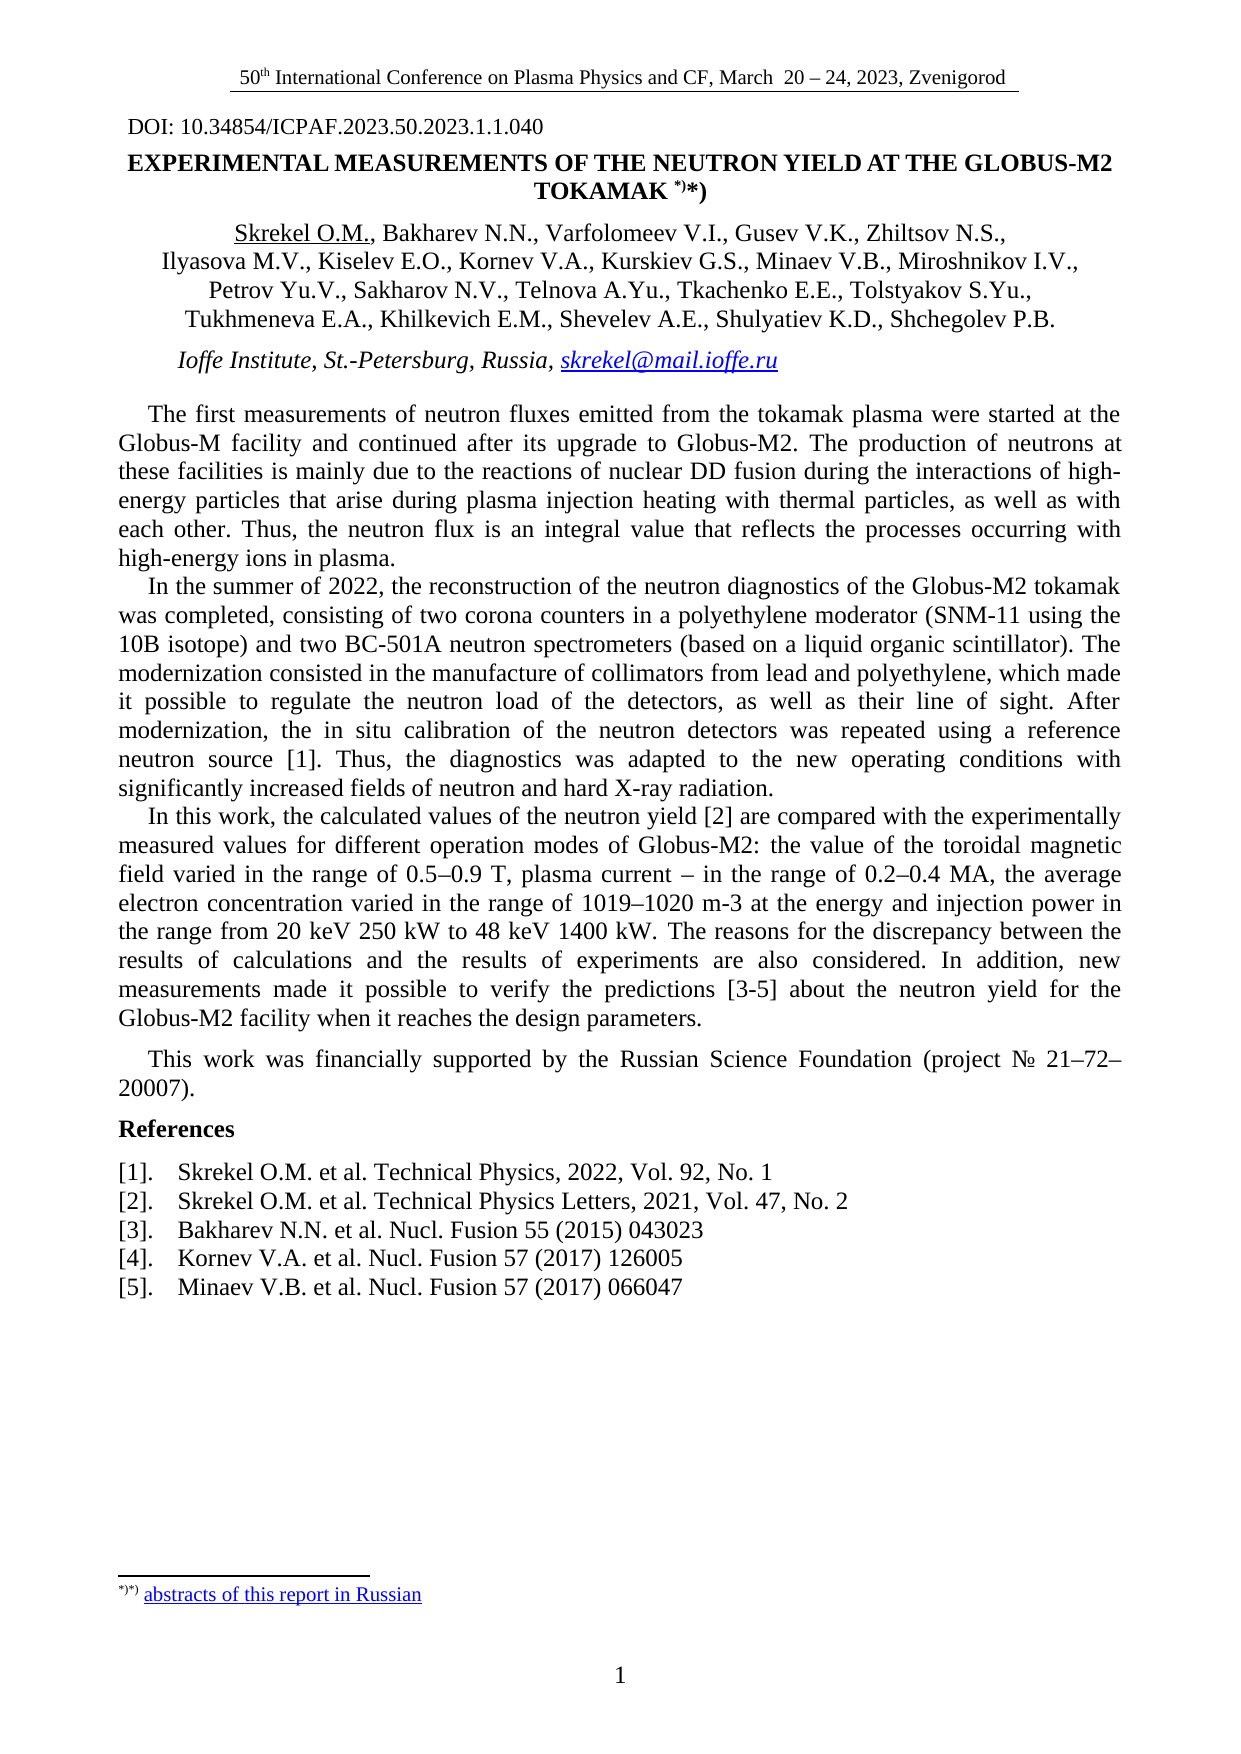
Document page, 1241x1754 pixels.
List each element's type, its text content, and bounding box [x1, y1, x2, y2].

text Skrekel O.M. et al. Technical Physics, 2022, Vol. 92, No. 1 [118, 1157, 1122, 1186]
text Skrekel O.M., Bakharev N.N., Varfolomeev V.I., Gusev V.K., Zhiltsov N.S., Ilyasova M.V., Kiselev E.O., Kornev V.A., Kurskiev G.S., Minaev V.B., Miroshnikov I.V., Petrov Yu.V., Sakharov N.V., Telnova A.Yu., Tkachenko E.E., Tolstyakov S.Yu., Tukhmeneva E.A., Khilkevich E.M., Shevelev A.E., Shulyatiev K.D., Shchegolev P.B. [159, 218, 1081, 333]
text Minaev V.B. et al. Nucl. Fusion 57 (2017) 066047 [118, 1272, 1122, 1301]
title References [118, 1114, 1122, 1143]
text This work was financially supported by the Russian Science Foundation (project № 21–72–20007). [118, 1044, 1122, 1101]
text In the summer of 2022, the reconstruction of the neutron diagnostics of the Globus-M2 tokamak was completed, consisting of two corona counters in a polyethylene moderator (SNM-11 using the 10B isotope) and two BC-501A neutron spectrometers (based on a liquid organic scintillator). The modernization consisted in the manufacture of collimators from lead and polyethylene, which made it possible to regulate the neutron load of the detectors, as well as their line of sight. After modernization, the in situ calibration of the neutron detectors was repeated using a reference neutron source [1]. Thus, the diagnostics was adapted to the new operating conditions with significantly increased fields of neutron and hard X-ray radiation. [118, 571, 1122, 801]
text In this work, the calculated values of the neutron yield [2] are compared with the experimentally measured values for different operation modes of Globus-M2: the value of the toroidal magnetic field varied in the range of 0.5–0.9 T, plasma current – in the range of 0.2–0.4 MA, the average electron concentration varied in the range of 1019–1020 m-3 at the energy and injection power in the range from 20 keV 250 kW to 48 keV 1400 kW. The reasons for the discrepancy between the results of calculations and the results of experiments are also considered. In addition, new measurements made it possible to verify the predictions [3-5] about the neutron yield for the Globus-M2 facility when it reaches the design parameters. [118, 801, 1122, 1031]
text Bakharev N.N. et al. Nucl. Fusion 55 (2015) 043023 [118, 1215, 1122, 1243]
text The first measurements of neutron fluxes emitted from the tokamak plasma were started at the Globus-M facility and continued after its upgrade to Globus-M2. The production of neutrons at these facilities is mainly due to the reactions of nuclear DD fusion during the interactions of high-energy particles that arise during plasma injection heating with thermal particles, as well as with each other. Thus, the neutron flux is an integral value that reflects the processes occurring with high-energy ions in plasma. [118, 399, 1122, 571]
text Kornev V.A. et al. Nucl. Fusion 57 (2017) 126005 [118, 1243, 1122, 1272]
text Ioffe Institute, St.-Petersburg, Russia, skrekel@mail.ioffe.ru [177, 345, 1122, 374]
title EXPERIMENTAL MEASUREMENTS OF THE NEUTRON YIELD AT THE GLOBUS-M2 TOKAMAK *) [118, 148, 1122, 205]
text Skrekel O.M. et al. Technical Physics Letters, 2021, Vol. 47, No. 2 [118, 1186, 1122, 1215]
